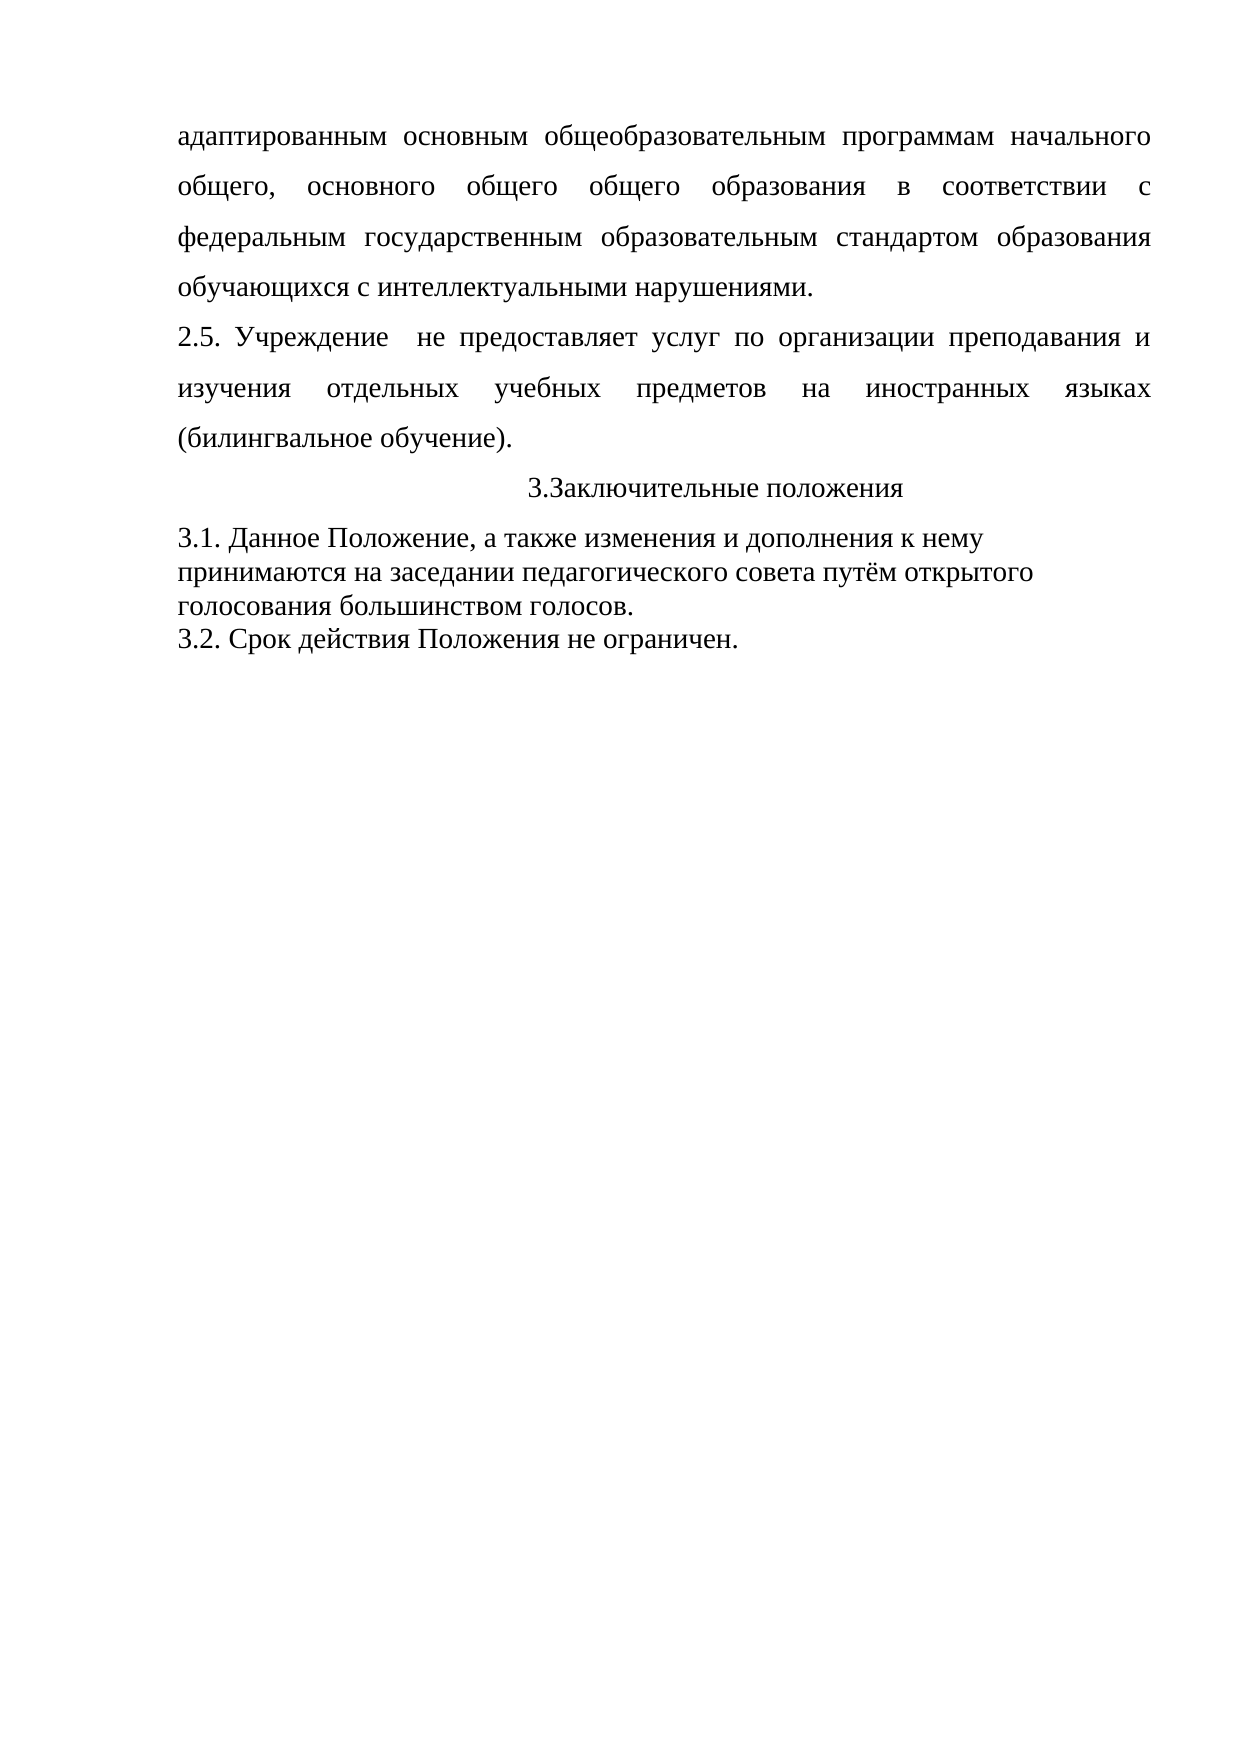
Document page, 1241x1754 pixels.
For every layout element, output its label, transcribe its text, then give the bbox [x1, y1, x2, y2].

text 3.2. Срок действия Положения не ограничен. [177, 621, 1152, 655]
text 3.1. Данное Положение, а также изменения и дополнения к нему принимаются на заседании педагогического совета путём открытого голосования большинством голосов. [177, 521, 1152, 621]
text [177, 118, 1152, 303]
text 2.5. Учреждение не предоставляет услуг по организации преподавания и изучения отдельных учебных предметов на иностранных языках (билингвальное обучение). [177, 319, 1152, 453]
text 3.Заключительные положения [177, 470, 1152, 504]
